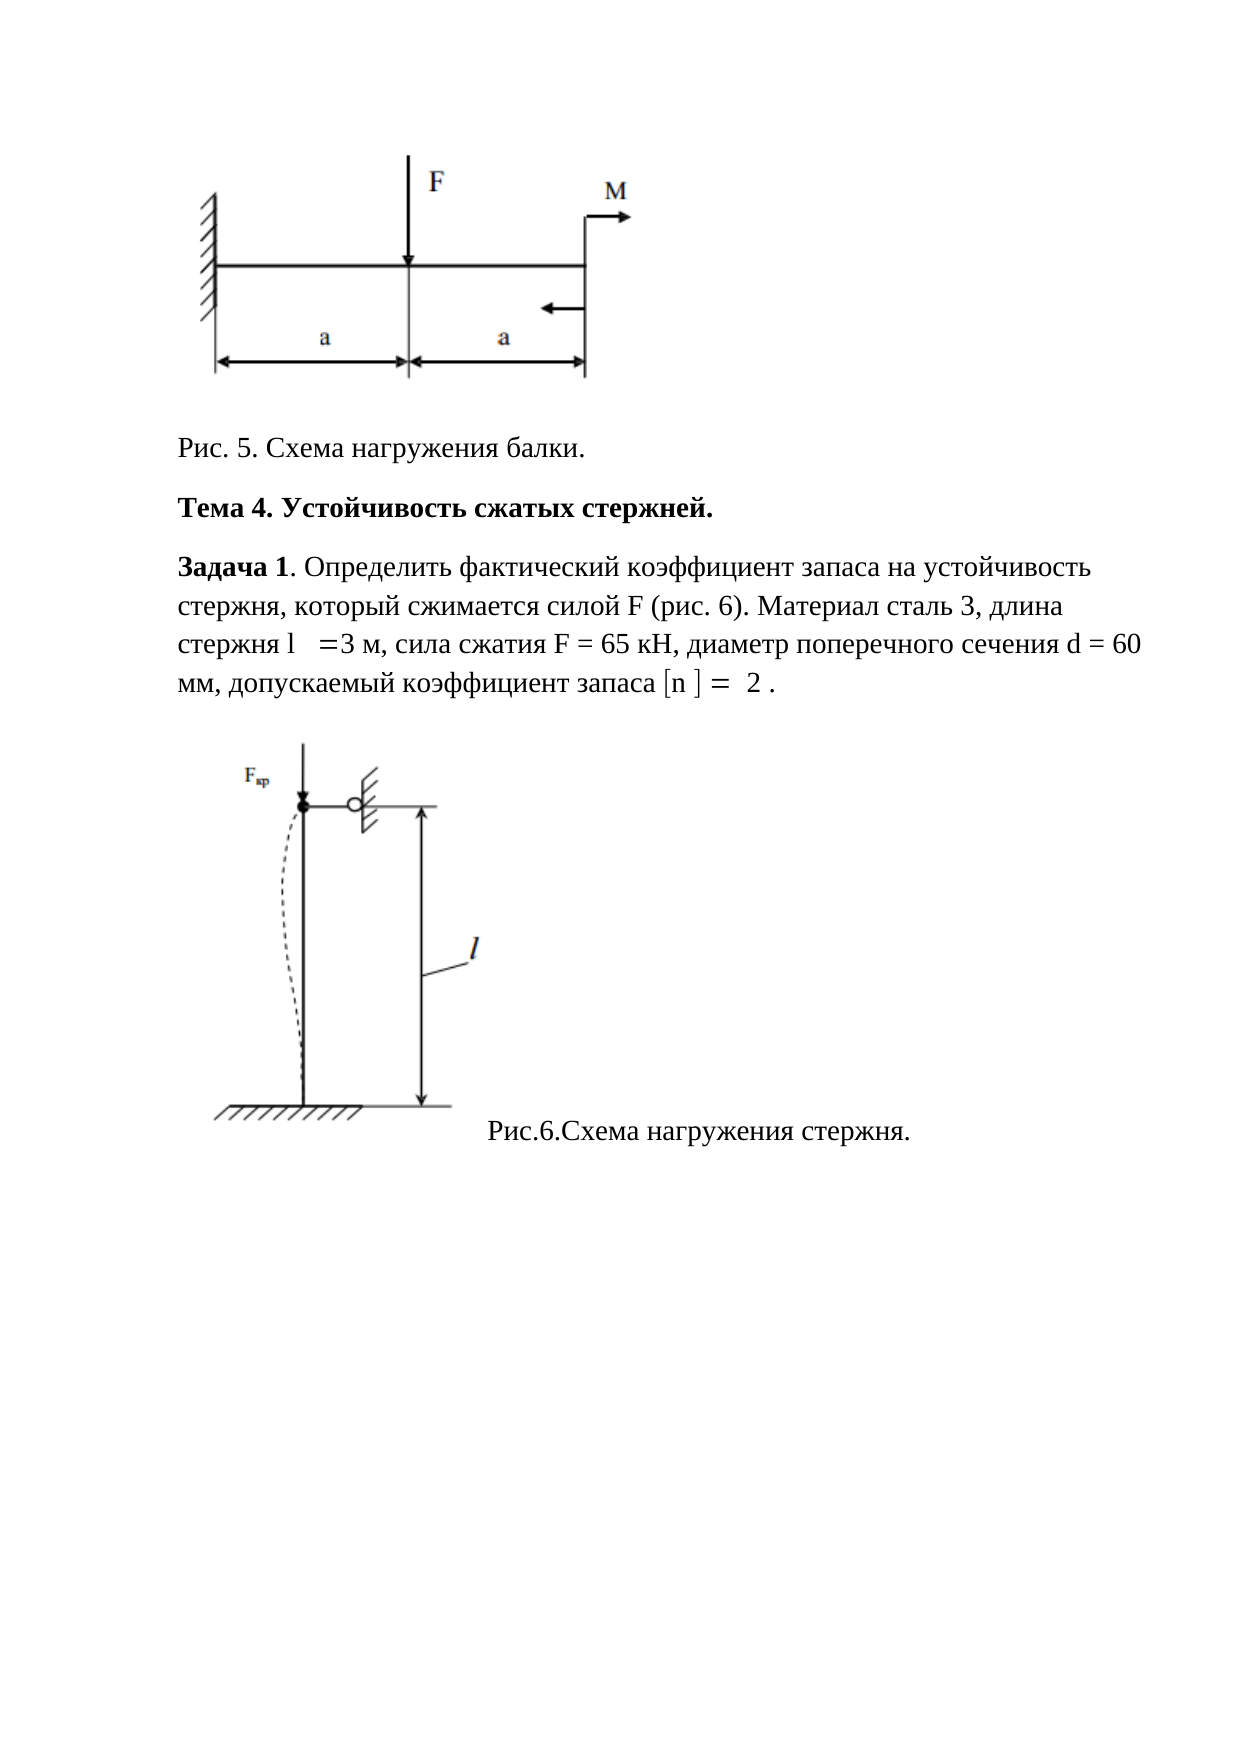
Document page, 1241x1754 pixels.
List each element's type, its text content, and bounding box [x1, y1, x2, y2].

picture [177, 118, 634, 406]
text Рис. 5. Схема нагружения балки. [177, 431, 1152, 464]
text Тема 4. Устойчивость сжатых стержней. [177, 490, 1152, 523]
picture [177, 724, 482, 1141]
text Задача 1. Определить фактический коэффициент запаса на устойчивость стержня, который сжимается силой F (рис. 6). Материал сталь 3, длина стержня l 3 м, сила сжатия F = 65 кН, диаметр поперечного сечения d = 60 мм, допускаемый коэффициент запаса n 2 . [177, 549, 1152, 699]
